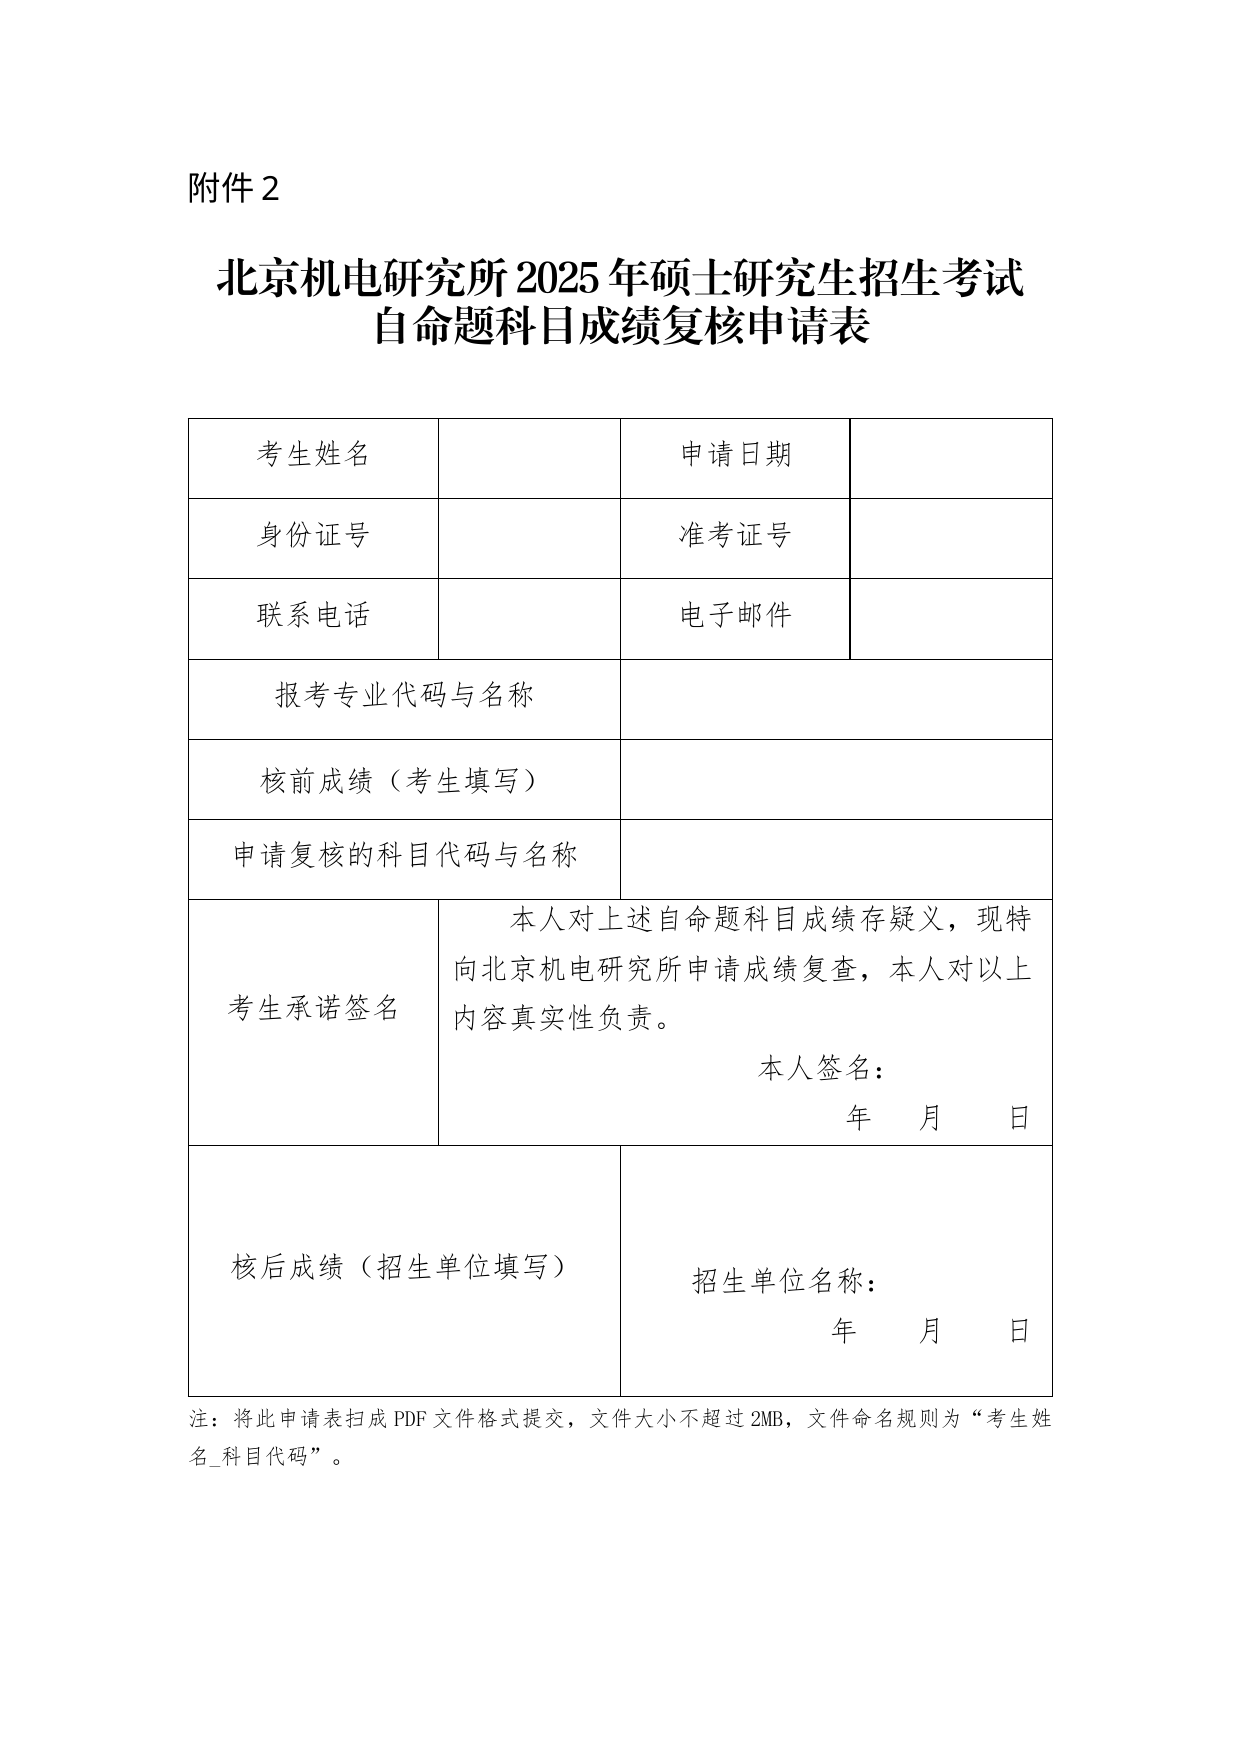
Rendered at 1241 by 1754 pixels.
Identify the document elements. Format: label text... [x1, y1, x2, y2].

table_header 考生姓名 [189, 419, 438, 498]
text 北京机电研究所2025年硕士研究生招生考试 [187, 256, 1053, 304]
text 附件2 [187, 162, 1053, 210]
table_cell 电子邮件 [621, 579, 849, 658]
table_cell 联系电话 [189, 579, 438, 658]
text 自命题科目成绩复核申请表 [187, 304, 1053, 353]
table_cell 报考专业代码与名称 [189, 660, 620, 739]
table_cell 招生单位名称： 年 月 日 [621, 1146, 1052, 1396]
table_cell 本人对上述自命题科目成绩存疑义，现特向北京机电研究所申请成绩复查，本人对以上内容真实性负责。 本人签名： 年 月 日 [439, 900, 1052, 1145]
table_cell [439, 499, 620, 578]
table_cell [851, 499, 1052, 578]
text 注：将此申请表扫成PDF文件格式提交，文件大小不超过2MB，文件命名规则为“考生姓名_科目代码”。 [187, 1397, 1053, 1472]
table_cell 身份证号 [189, 499, 438, 578]
table_cell 考生承诺签名 [189, 900, 438, 1145]
table_cell [621, 740, 1052, 819]
table_header 申请日期 [621, 419, 849, 498]
table_cell [621, 820, 1052, 899]
table_cell 核后成绩（招生单位填写） [189, 1146, 620, 1396]
table_cell [621, 660, 1052, 739]
table_cell 申请复核的科目代码与名称 [189, 820, 620, 899]
table_header [851, 419, 1052, 498]
table_cell [851, 579, 1052, 658]
table_header [439, 419, 620, 498]
table_cell [439, 579, 620, 658]
table_cell 核前成绩（考生填写） [189, 740, 620, 819]
table_cell 准考证号 [621, 499, 849, 578]
